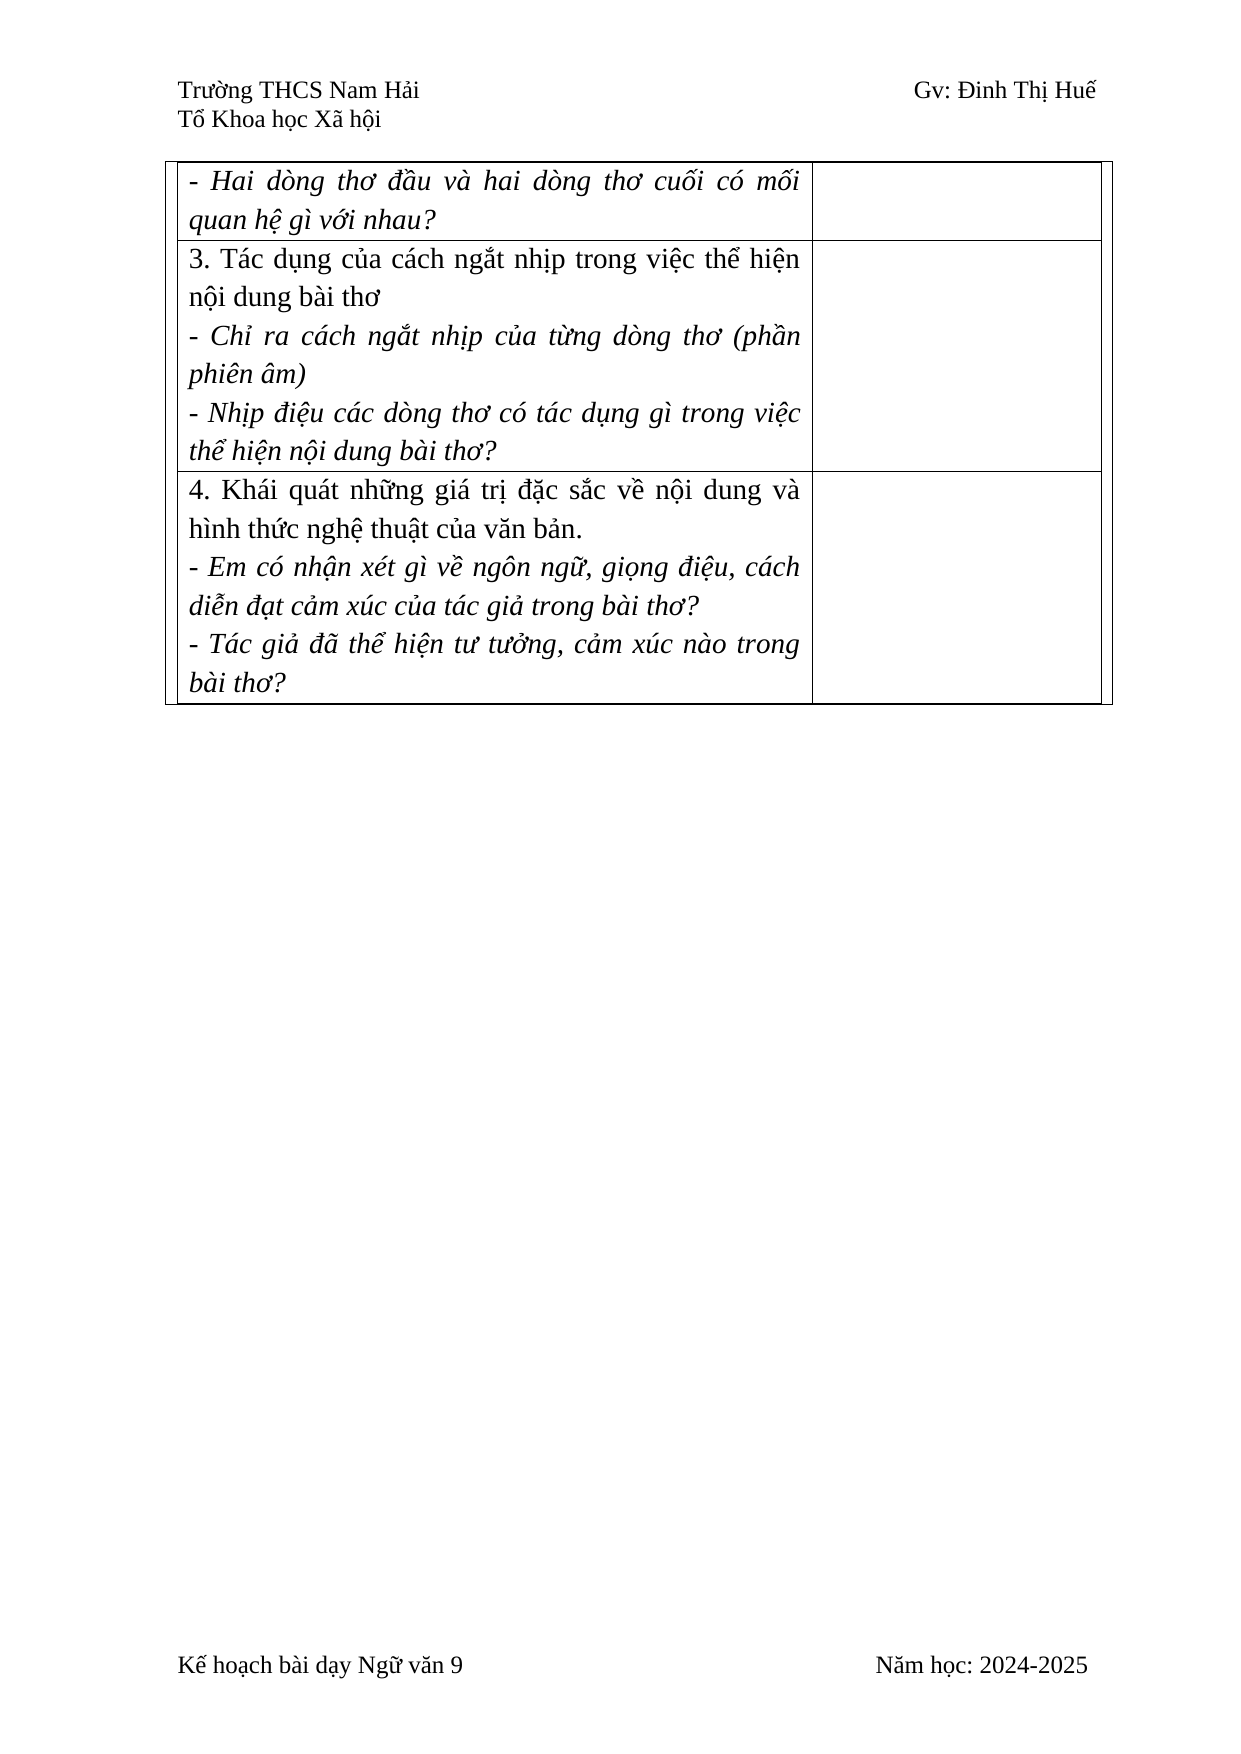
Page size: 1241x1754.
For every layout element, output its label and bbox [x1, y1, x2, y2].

table_header [813, 472, 1101, 703]
table_header [813, 241, 1101, 471]
table_header [178, 472, 812, 703]
table_header [166, 162, 177, 704]
table_header [178, 241, 812, 471]
table_header [1102, 162, 1112, 704]
table_header [178, 163, 812, 240]
table_header [813, 163, 1101, 240]
